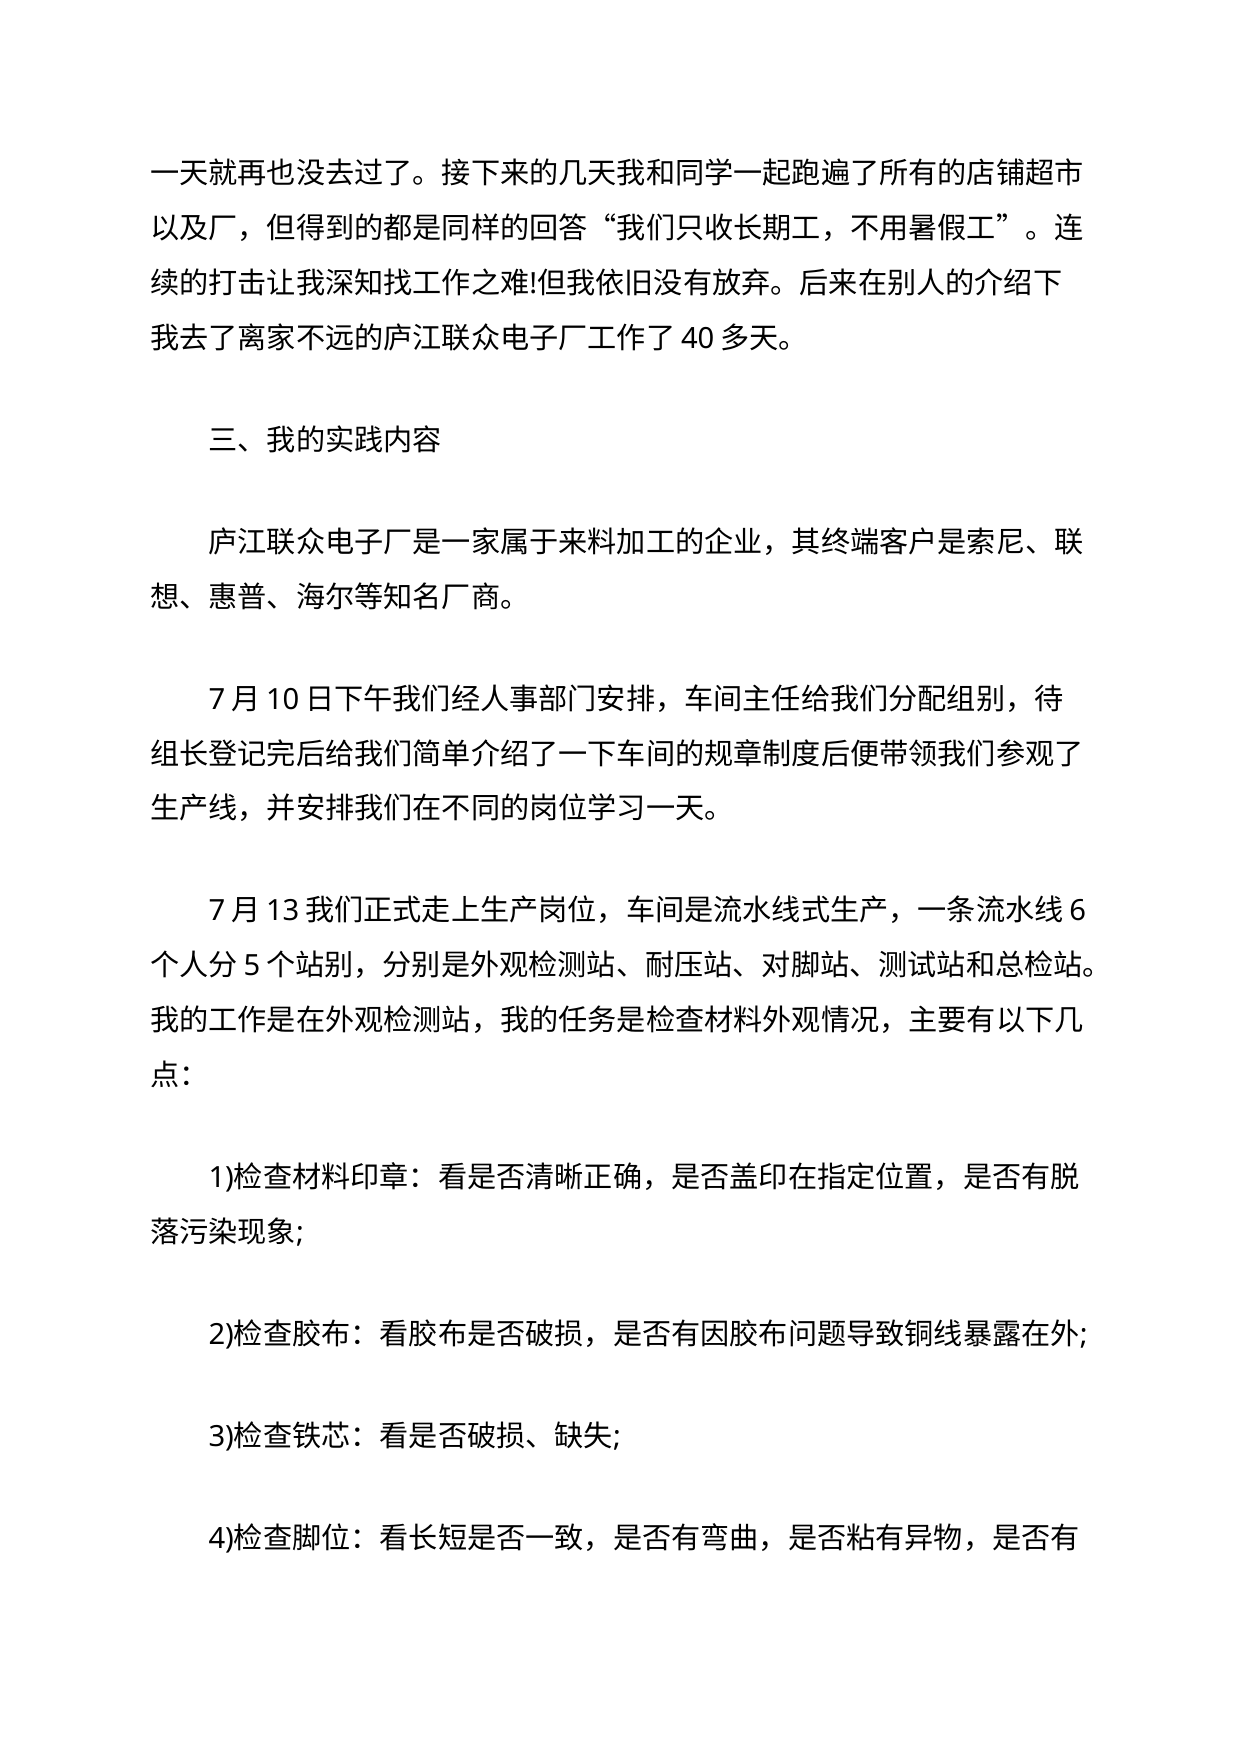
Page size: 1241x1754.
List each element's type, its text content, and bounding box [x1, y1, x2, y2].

text 1)检查材料印章：看是否清晰正确，是否盖印在指定位置，是否有脱落污染现象; [150, 1153, 1090, 1251]
text 3)检查铁芯：看是否破损、缺失; [150, 1412, 1090, 1455]
text 庐江联众电子厂是一家属于来料加工的企业，其终端客户是索尼、联想、惠普、海尔等知名厂商。 [150, 518, 1090, 616]
text 2)检查胶布：看胶布是否破损，是否有因胶布问题导致铜线暴露在外; [150, 1311, 1090, 1353]
text 7月13我们正式走上生产岗位，车间是流水线式生产，一条流水线6个人分5个站别，分别是外观检测站、耐压站、对脚站、测试站和总检站。我的工作是在外观检测站，我的任务是检查材料外观情况，主要有以下几点： [150, 887, 1090, 1094]
text 7月10日下午我们经人事部门安排，车间主任给我们分配组别，待组长登记完后给我们简单介绍了一下车间的规章制度后便带领我们参观了生产线，并安排我们在不同的岗位学习一天。 [150, 675, 1090, 827]
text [150, 1514, 1090, 1557]
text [150, 150, 1090, 357]
text 三、我的实践内容 [150, 417, 1090, 459]
